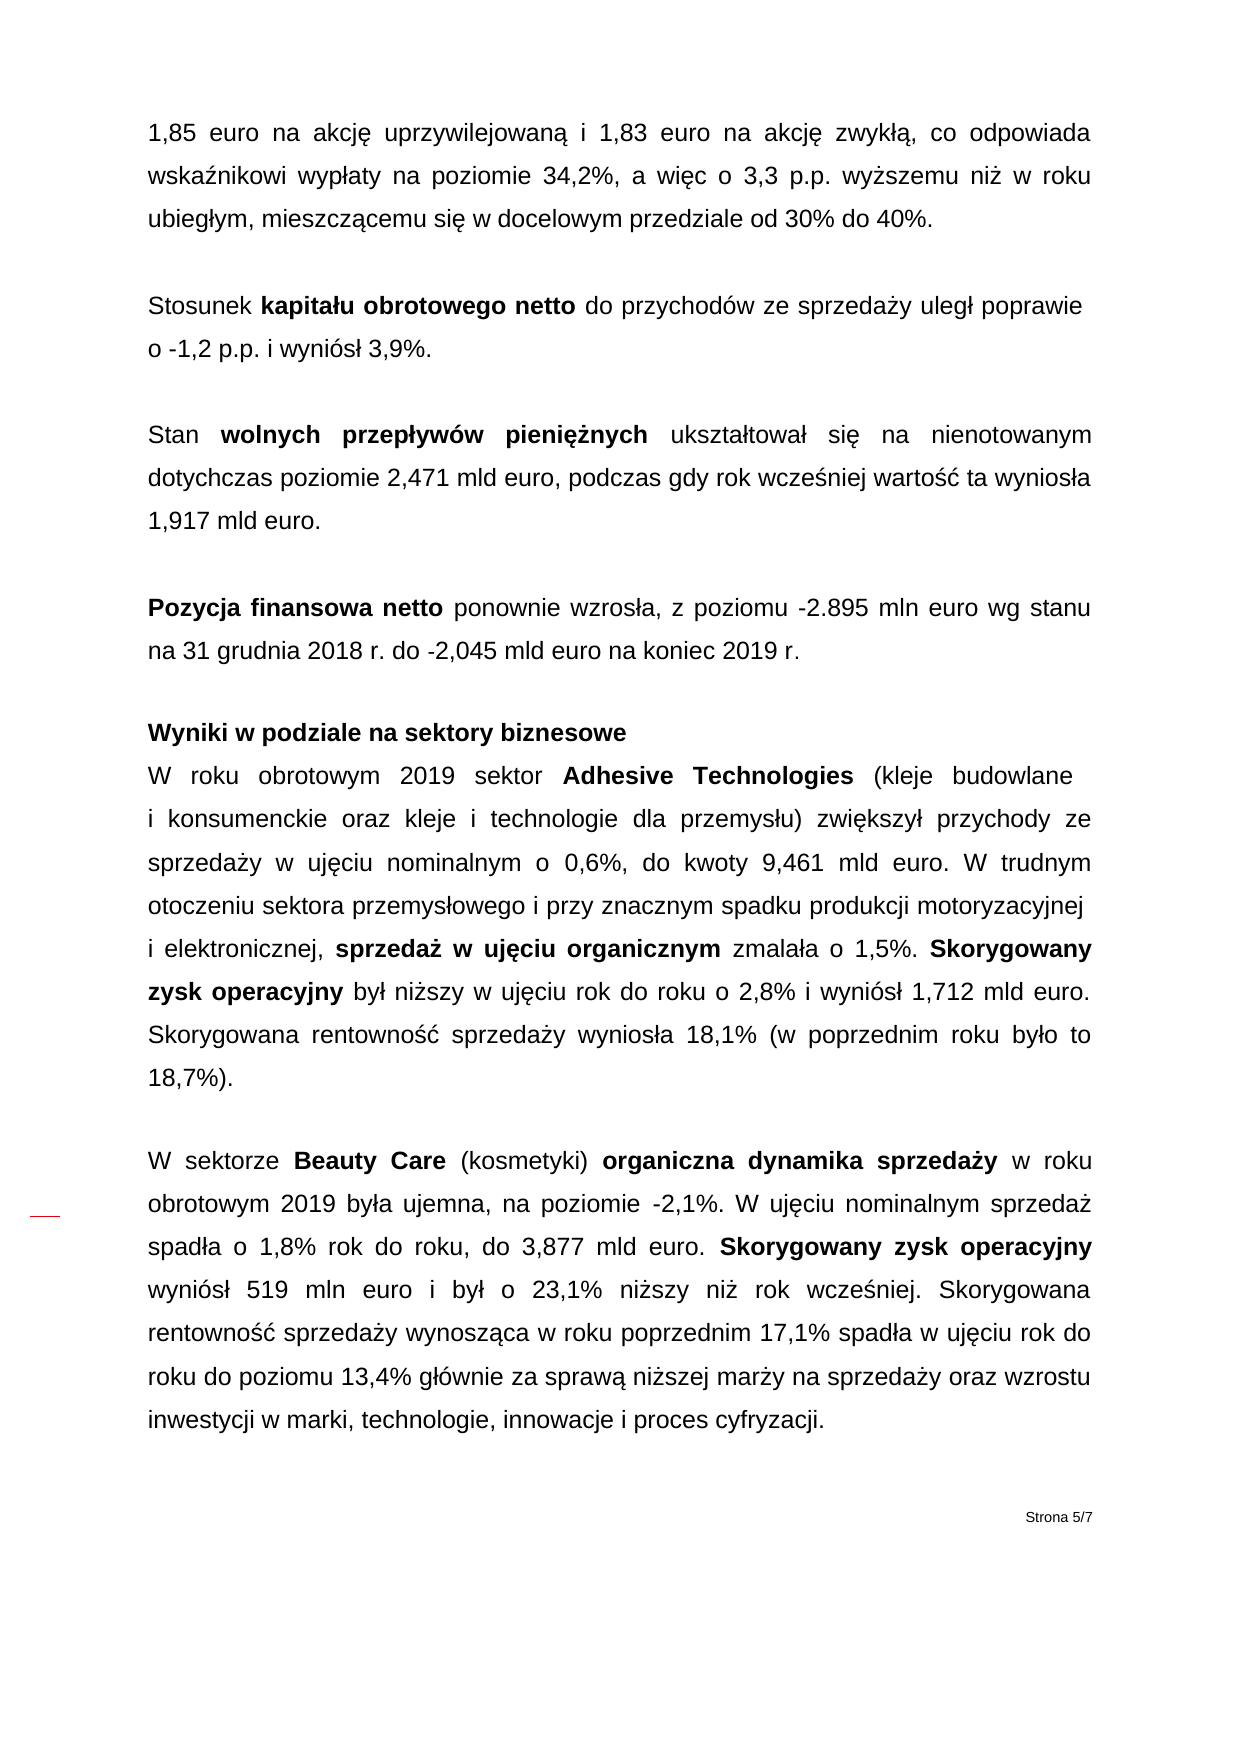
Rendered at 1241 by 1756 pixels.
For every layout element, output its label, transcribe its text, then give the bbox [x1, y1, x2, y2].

text W sektorze Beauty Care (kosmetyki) organiczna dynamika sprzedaży w roku obrotowym 2019 była ujemna, na poziomie -2,1%. W ujęciu nominalnym sprzedaż spadła o 1,8% rok do roku, do 3,877 mld euro. Skorygowany zysk operacyjny wyniósł 519 mln euro i był o 23,1% niższy niż rok wcześniej. Skorygowana rentowność sprzedaży wynosząca w roku poprzednim 17,1% spadła w ujęciu rok do roku do poziomu 13,4% głównie za sprawą niższej marży na sprzedaży oraz wzrostu inwestycji w marki, technologie, innowacje i proces cyfryzacji. [148, 1146, 1092, 1433]
text W roku obrotowym 2019 sektor Adhesive Technologies (kleje budowlane i konsumenckie oraz kleje i technologie dla przemysłu) zwiększył przychody ze sprzedaży w ujęciu nominalnym o 0,6%, do kwoty 9,461 mld euro. W trudnym otoczeniu sektora przemysłowego i przy znacznym spadku produkcji motoryzacyjnej i elektronicznej, sprzedaż w ujęciu organicznym zmalała o 1,5%. Skorygowany zysk operacyjny był niższy w ujęciu rok do roku o 2,8% i wyniósł 1,712 mld euro. Skorygowana rentowność sprzedaży wyniosła 18,1% (w poprzednim roku było to 18,7%). [148, 761, 1092, 1092]
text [148, 118, 1092, 233]
text Stosunek kapitału obrotowego netto do przychodów ze sprzedaży uległ poprawie o -1,2 p.p. i wyniósł 3,9%. [148, 291, 1092, 362]
text Stan wolnych przepływów pieniężnych ukształtował się na nienotowanym dotychczas poziomie 2,471 mld euro, podczas gdy rok wcześniej wartość ta wyniosła 1,917 mld euro. [148, 420, 1092, 535]
subtitle Wyniki w podziale na sektory biznesowe [148, 718, 1092, 747]
text Pozycja finansowa netto ponownie wzrosła, z poziomu -2.895 mln euro wg stanu na 31 grudnia 2018 r. do -2,045 mld euro na koniec 2019 r. [148, 592, 1092, 664]
